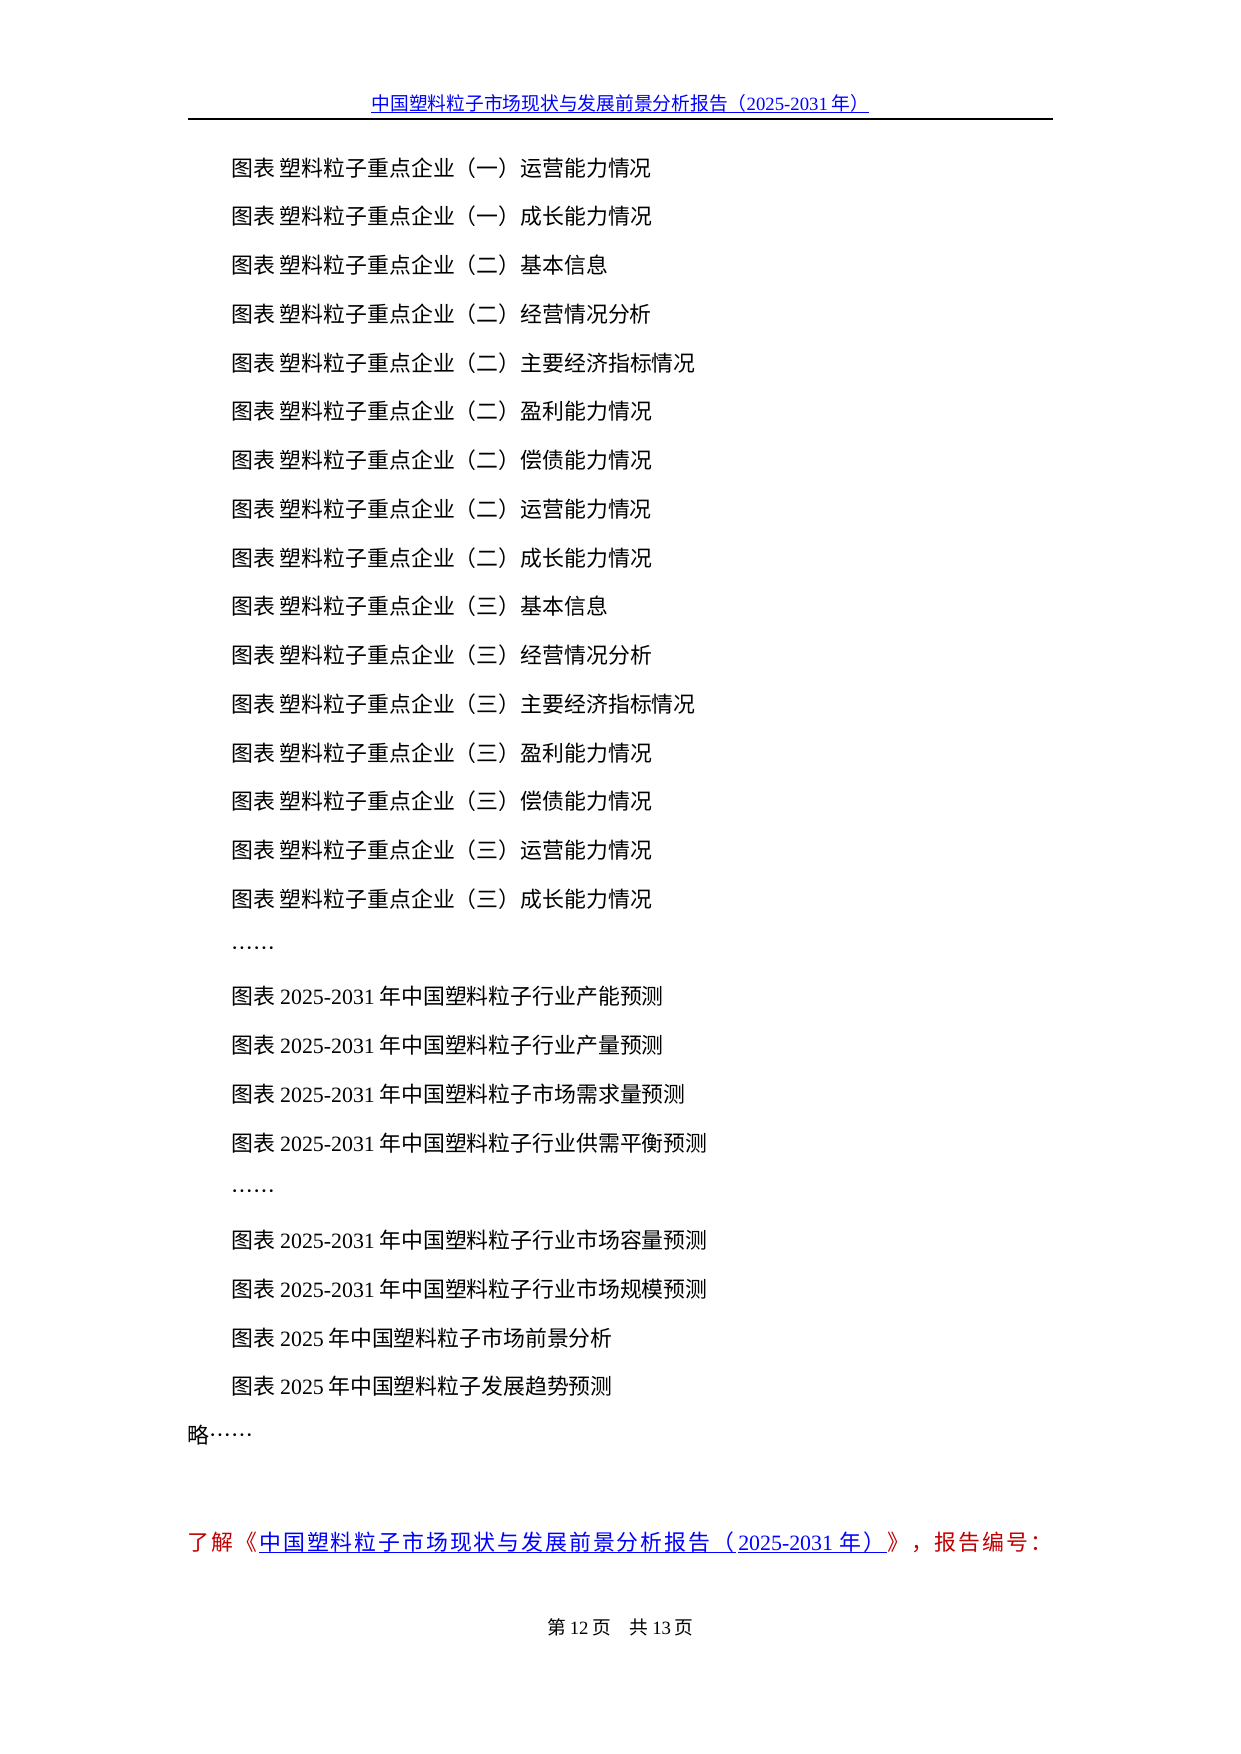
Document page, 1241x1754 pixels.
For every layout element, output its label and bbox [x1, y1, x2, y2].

text [187, 1524, 1053, 1557]
text [187, 150, 1053, 1450]
